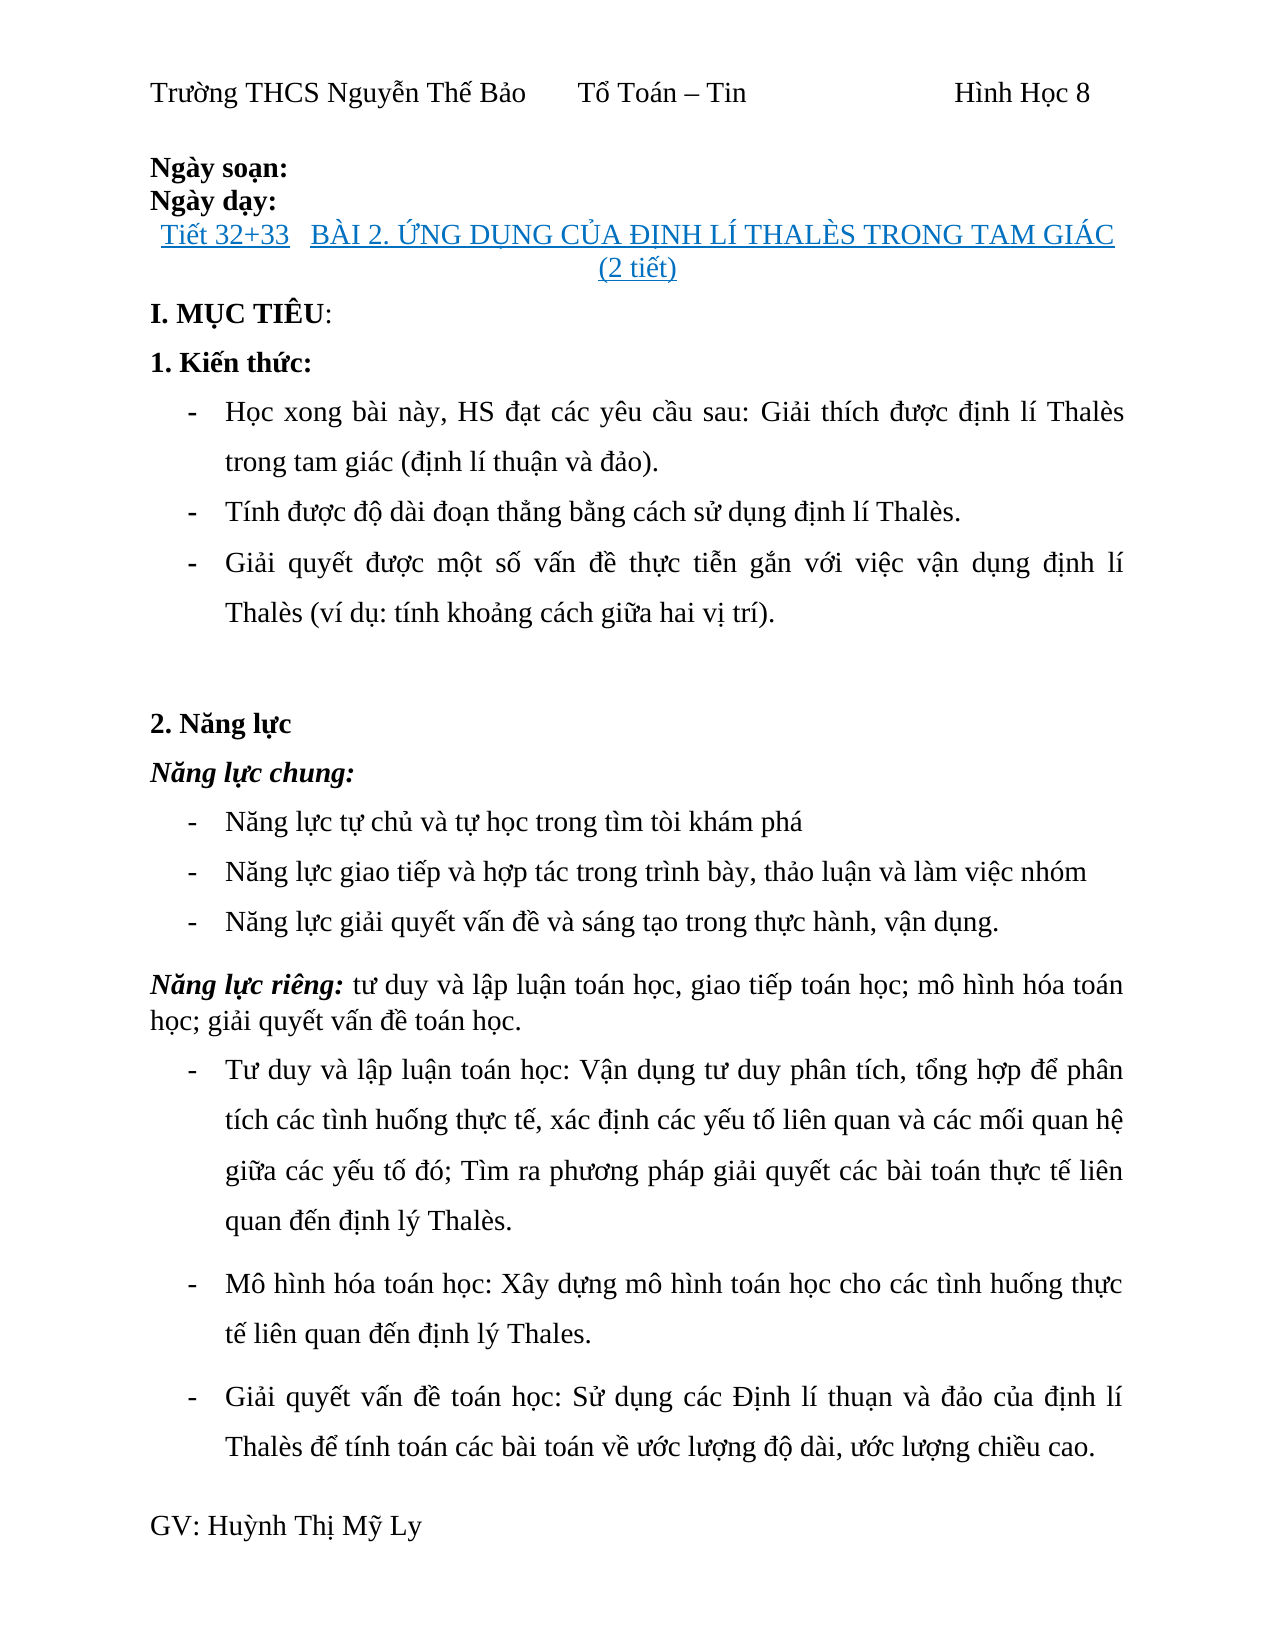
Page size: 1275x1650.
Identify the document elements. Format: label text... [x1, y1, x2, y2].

list Giải quyết vấn đề toán học: Sử dụng các Định lí thuạn và đảo của định lí Thalès để tính toán các bài toán về ước lượng độ dài, ước lượng chiều cao. [187, 1379, 1125, 1463]
text I. MỤC TIÊU: [150, 297, 1125, 330]
text Năng lực riêng: tư duy và lập luận toán học, giao tiếp toán học; mô hình hóa toán học; giải quyết vấn đề toán học. [150, 967, 1125, 1037]
list Mô hình hóa toán học: Xây dựng mô hình toán học cho các tình huống thực tế liên quan đến định lý Thales. [187, 1266, 1125, 1350]
list Năng lực giải quyết vấn đề và sáng tạo trong thực hành, vận dụng. [187, 904, 1125, 938]
text Năng lực chung: [150, 755, 1125, 789]
subtitle Tiết 32+33 BÀI 2. ỨNG DỤNG CỦA ĐỊNH LÍ THALÈS TRONG TAM GIÁC (2 tiết) [150, 217, 1125, 284]
list Năng lực giao tiếp và hợp tác trong trình bày, thảo luận và làm việc nhóm [187, 854, 1125, 888]
list Học xong bài này, HS đạt các yêu cầu sau: Giải thích được định lí Thalès trong tam giác (định lí thuận và đảo). [187, 394, 1125, 478]
text Ngày dạy: [150, 183, 1125, 217]
list Tư duy và lập luận toán học: Vận dụng tư duy phân tích, tổng hợp để phân tích các tình huống thực tế, xác định các yếu tố liên quan và các mối quan hệ giữa các yếu tố đó; Tìm ra phương pháp giải quyết các bài toán thực tế liên quan đến định lý Thalès. [187, 1052, 1125, 1237]
text 2. Năng lực [150, 707, 1125, 740]
text 1. Kiến thức: [150, 345, 1125, 379]
list Giải quyết được một số vấn đề thực tiễn gắn với việc vận dụng định lí Thalès (ví dụ: tính khoảng cách giữa hai vị trí). [187, 545, 1125, 629]
list Tính được độ dài đoạn thẳng bằng cách sử dụng định lí Thalès. [187, 494, 1125, 528]
text Ngày soạn: [150, 150, 1125, 183]
list Năng lực tự chủ và tự học trong tìm tòi khám phá [187, 804, 1125, 837]
